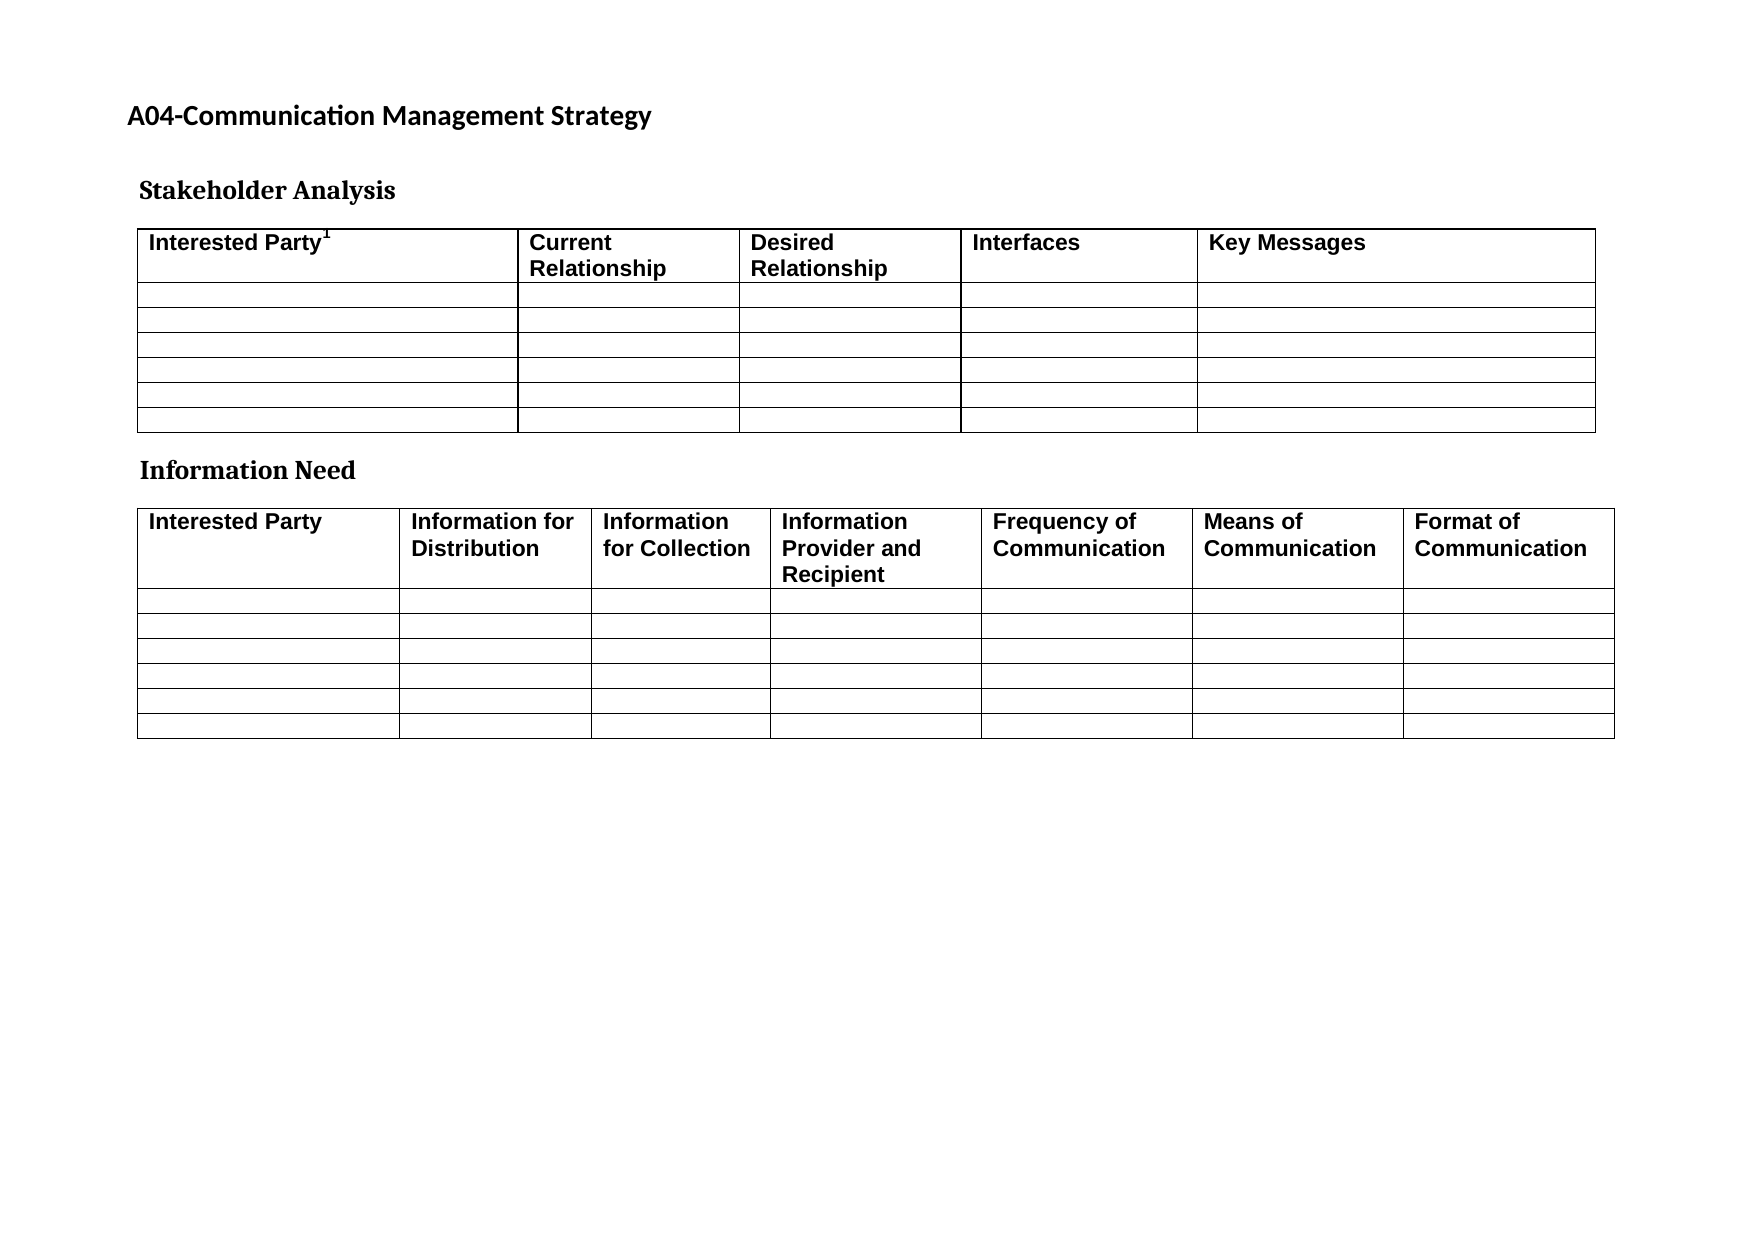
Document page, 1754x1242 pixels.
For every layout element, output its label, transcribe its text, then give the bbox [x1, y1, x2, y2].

table_header Information for Collection [592, 509, 770, 588]
table_cell [982, 664, 1192, 688]
table_cell [138, 614, 399, 638]
table_cell [138, 589, 399, 613]
table_cell [771, 614, 981, 638]
table_cell [982, 614, 1192, 638]
table_cell [1404, 689, 1614, 713]
table_cell [519, 283, 739, 307]
table_cell [592, 689, 770, 713]
table_cell [1198, 408, 1595, 432]
table_cell [138, 358, 517, 382]
table_header Format of Communication [1404, 509, 1614, 588]
table_cell [592, 664, 770, 688]
table_cell [138, 333, 517, 357]
table_cell [592, 639, 770, 663]
table_header Interested Party1 [138, 230, 517, 282]
table_header Current Relationship [519, 230, 739, 282]
table_cell [138, 639, 399, 663]
table_cell [962, 358, 1197, 382]
table_cell [519, 408, 739, 432]
table_cell [1193, 664, 1403, 688]
table_cell [982, 639, 1192, 663]
table_cell [962, 408, 1197, 432]
table_cell [400, 614, 591, 638]
table_cell [771, 589, 981, 613]
table_header Frequency of Communication [982, 509, 1192, 588]
table_cell [592, 714, 770, 738]
table_cell [138, 308, 517, 332]
table_cell [1198, 283, 1595, 307]
table_cell [138, 689, 399, 713]
table_cell [771, 639, 981, 663]
table_header Interfaces [962, 230, 1197, 282]
table_cell [400, 664, 591, 688]
table_cell [519, 383, 739, 407]
table_cell [740, 408, 960, 432]
table_cell [962, 308, 1197, 332]
table_cell [400, 689, 591, 713]
table_cell [1404, 664, 1614, 688]
table_cell [1404, 714, 1614, 738]
table_cell [771, 714, 981, 738]
table_cell [1198, 358, 1595, 382]
table_cell [962, 333, 1197, 357]
table_cell [519, 358, 739, 382]
table_cell [138, 714, 399, 738]
table_cell [138, 408, 517, 432]
table_cell [771, 664, 981, 688]
table_cell [740, 358, 960, 382]
table_cell [1404, 589, 1614, 613]
table_cell [592, 589, 770, 613]
subtitle Information Need [139, 455, 1627, 486]
table_cell [982, 589, 1192, 613]
table_cell [771, 689, 981, 713]
table_header Information Provider and Recipient [771, 509, 981, 588]
table_cell [740, 308, 960, 332]
table_cell [982, 714, 1192, 738]
table_cell [1404, 614, 1614, 638]
table_cell [1198, 383, 1595, 407]
table_cell [1193, 714, 1403, 738]
table_cell [740, 383, 960, 407]
table_cell [519, 308, 739, 332]
table_cell [592, 614, 770, 638]
table_header Information for Distribution [400, 509, 591, 588]
table_cell [138, 383, 517, 407]
table_cell [740, 283, 960, 307]
table_cell [400, 714, 591, 738]
table_cell [1198, 333, 1595, 357]
subtitle Stakeholder Analysis [139, 175, 1627, 207]
table_cell [138, 283, 517, 307]
table_cell [400, 589, 591, 613]
table_cell [1193, 614, 1403, 638]
table_header Means of Communication [1193, 509, 1403, 588]
table_cell [740, 333, 960, 357]
table_cell [1404, 639, 1614, 663]
table_header Key Messages [1198, 230, 1595, 282]
table_cell [1193, 639, 1403, 663]
table_cell [962, 283, 1197, 307]
table_cell [519, 333, 739, 357]
table_cell [138, 664, 399, 688]
table_cell [962, 383, 1197, 407]
table_header Desired Relationship [740, 230, 960, 282]
table_header Interested Party [138, 509, 399, 588]
table_cell [1193, 689, 1403, 713]
table_cell [1193, 589, 1403, 613]
table_cell [400, 639, 591, 663]
table_cell [982, 689, 1192, 713]
table_cell [1198, 308, 1595, 332]
